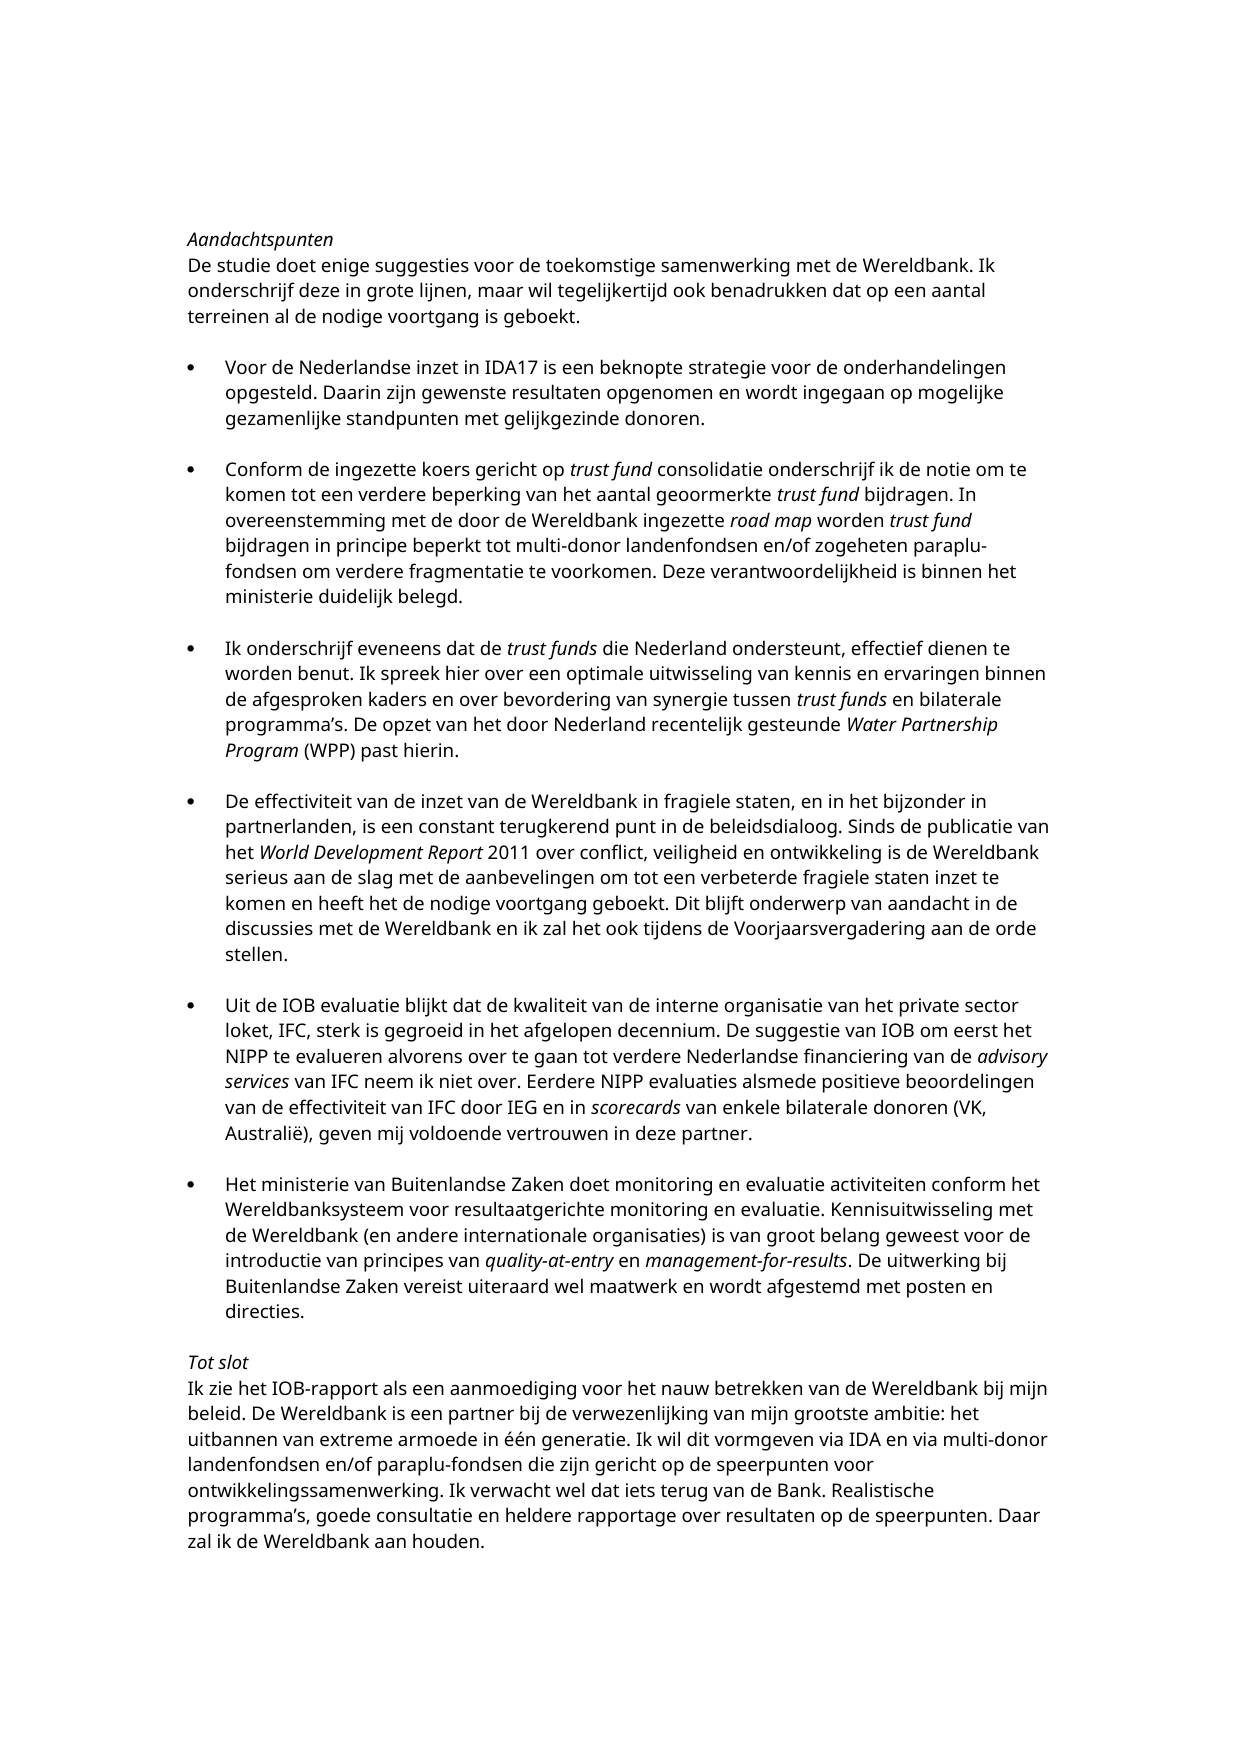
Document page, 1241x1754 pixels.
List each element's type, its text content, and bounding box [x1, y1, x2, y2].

text Tot slot [187, 1349, 1053, 1375]
list Uit de IOB evaluatie blijkt dat de kwaliteit van de interne organisatie van het private sector loket, IFC, sterk is gegroeid in het afgelopen decennium. De suggestie van IOB om eerst het NIPP te evalueren alvorens over te gaan tot verdere Nederlandse financiering van de advisory services van IFC neem ik niet over. Eerdere NIPP evaluaties alsmede positieve beoordelingen van de effectiviteit van IFC door IEG en in scorecards van enkele bilaterale donoren (VK, Australië), geven mij voldoende vertrouwen in deze partner. [187, 992, 1053, 1145]
text De studie doet enige suggesties voor de toekomstige samenwerking met de Wereldbank. Ik onderschrijf deze in grote lijnen, maar wil tegelijkertijd ook benadrukken dat op een aantal terreinen al de nodige voortgang is geboekt. [187, 252, 1053, 329]
list De effectiviteit van de inzet van de Wereldbank in fragiele staten, en in het bijzonder in partnerlanden, is een constant terugkerend punt in de beleidsdialoog. Sinds de publicatie van het World Development Report 2011 over conflict, veiligheid en ontwikkeling is de Wereldbank serieus aan de slag met de aanbevelingen om tot een verbeterde fragiele staten inzet te komen en heeft het de nodige voortgang geboekt. Dit blijft onderwerp van aandacht in de discussies met de Wereldbank en ik zal het ook tijdens de Voorjaarsvergadering aan de orde stellen. [187, 788, 1053, 967]
text Aandachtspunten [187, 227, 1053, 252]
list Conform de ingezette koers gericht op trust fund consolidatie onderschrijf ik de notie om te komen tot een verdere beperking van het aantal geoormerkte trust fund bijdragen. In overeenstemming met de door de Wereldbank ingezette road map worden trust fund bijdragen in principe beperkt tot multi-donor landenfondsen en/of zogeheten paraplu-fondsen om verdere fragmentatie te voorkomen. Deze verantwoordelijkheid is binnen het ministerie duidelijk belegd. [187, 456, 1053, 609]
list Ik onderschrijf eveneens dat de trust funds die Nederland ondersteunt, effectief dienen te worden benut. Ik spreek hier over een optimale uitwisseling van kennis en ervaringen binnen de afgesproken kaders en over bevordering van synergie tussen trust funds en bilaterale programma’s. De opzet van het door Nederland recentelijk gesteunde Water Partnership Program (WPP) past hierin. [187, 635, 1053, 762]
list Voor de Nederlandse inzet in IDA17 is een beknopte strategie voor de onderhandelingen opgesteld. Daarin zijn gewenste resultaten opgenomen en wordt ingegaan op mogelijke gezamenlijke standpunten met gelijkgezinde donoren. [187, 354, 1053, 431]
text Ik zie het IOB-rapport als een aanmoediging voor het nauw betrekken van de Wereldbank bij mijn beleid. De Wereldbank is een partner bij de verwezenlijking van mijn grootste ambitie: het uitbannen van extreme armoede in één generatie. Ik wil dit vormgeven via IDA en via multi-donor landenfondsen en/of paraplu-fondsen die zijn gericht op de speerpunten voor ontwikkelingssamenwerking. Ik verwacht wel dat iets terug van de Bank. Realistische programma’s, goede consultatie en heldere rapportage over resultaten op de speerpunten. Daar zal ik de Wereldbank aan houden. [187, 1375, 1053, 1554]
list Het ministerie van Buitenlandse Zaken doet monitoring en evaluatie activiteiten conform het Wereldbanksysteem voor resultaatgerichte monitoring en evaluatie. Kennisuitwisseling met de Wereldbank (en andere internationale organisaties) is van groot belang geweest voor de introductie van principes van quality-at-entry en management-for-results. De uitwerking bij Buitenlandse Zaken vereist uiteraard wel maatwerk en wordt afgestemd met posten en directies. [187, 1171, 1053, 1324]
